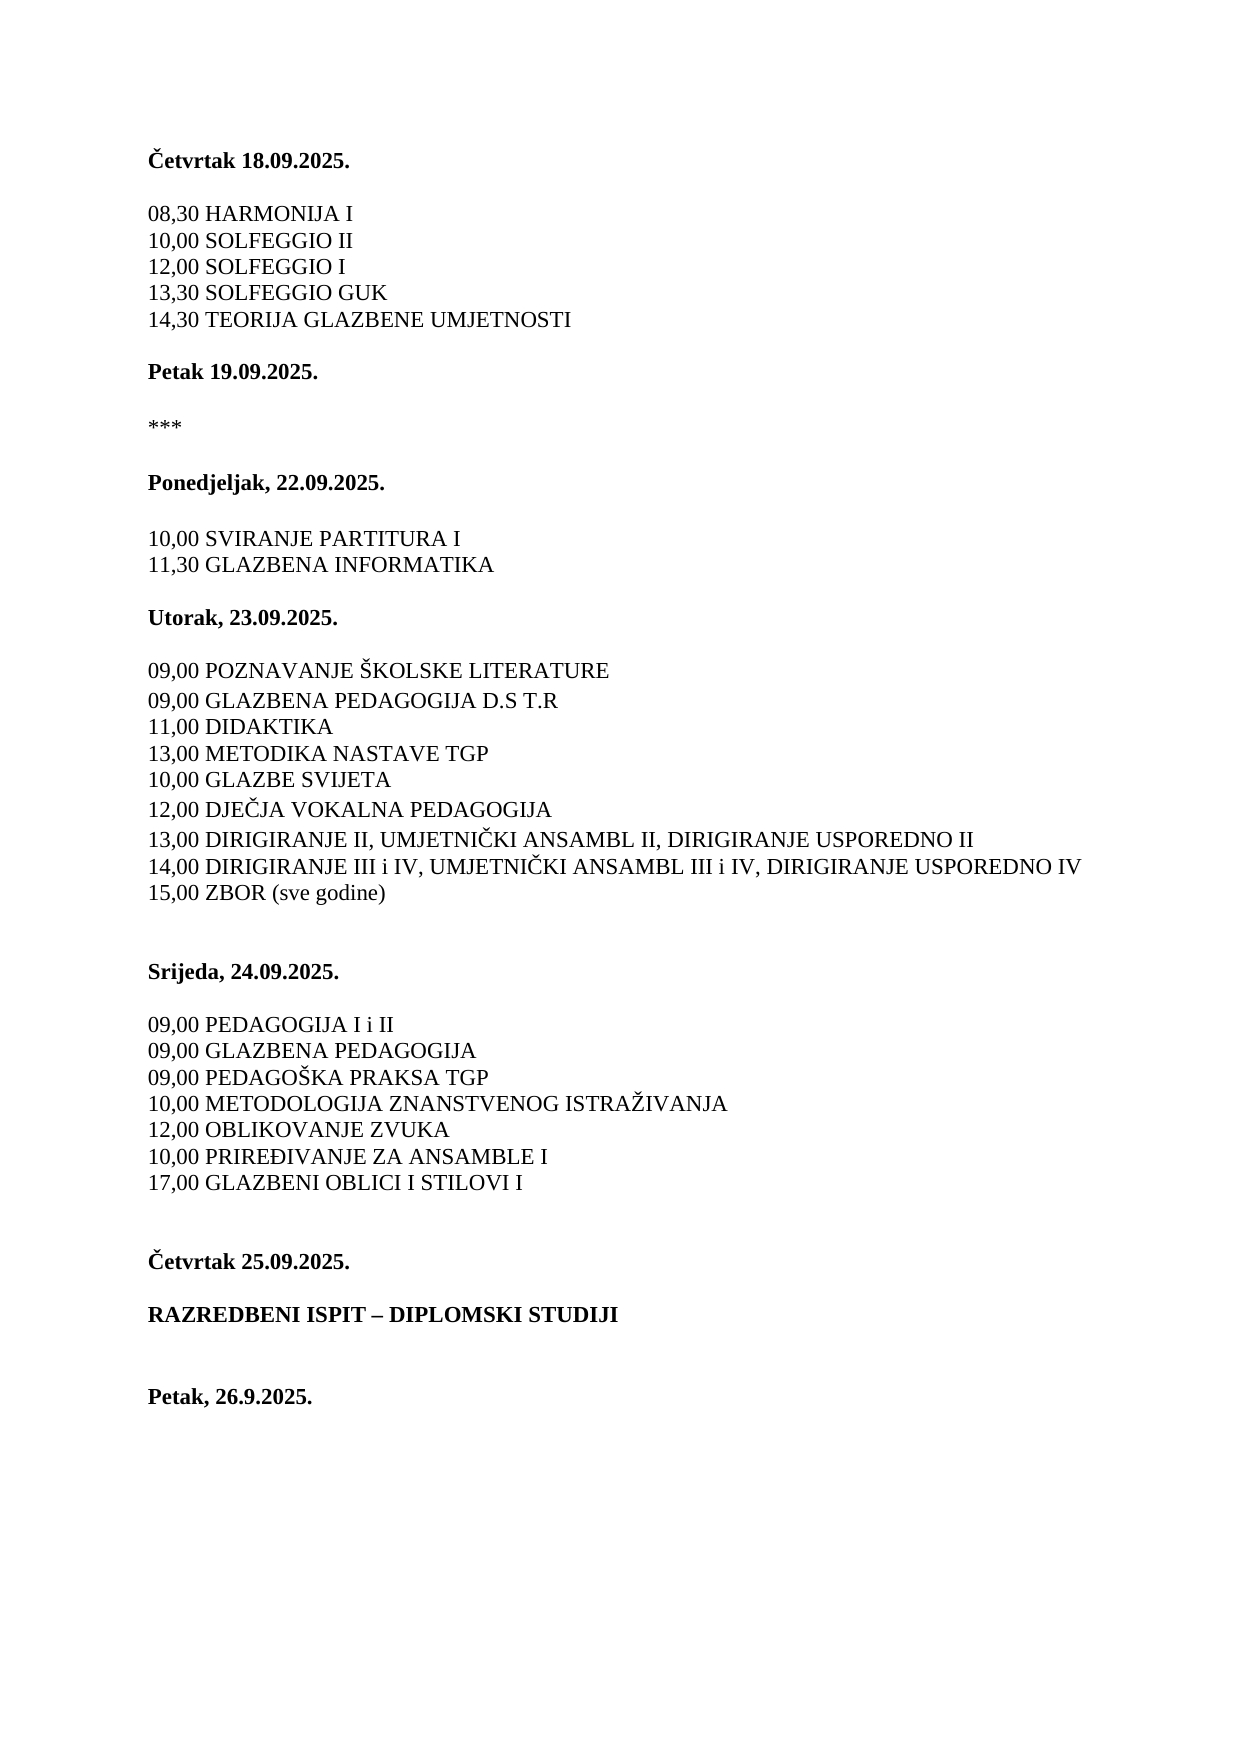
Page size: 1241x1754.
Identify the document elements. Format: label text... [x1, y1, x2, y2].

text 08,30 HARMONIJA I [148, 200, 1093, 227]
text 10,00 SOLFEGGIO II [148, 227, 1093, 253]
text Ponedjeljak, 22.09.2025. [148, 469, 1093, 496]
text 09,00 GLAZBENA PEDAGOGIJA [148, 1037, 1093, 1064]
text 11,00 DIDAKTIKA [148, 713, 1093, 740]
text Petak 19.09.2025. [148, 358, 1093, 385]
text 12,00 DJEČJA VOKALNA PEDAGOGIJA [148, 796, 1093, 823]
text 09,00 PEDAGOGIJA I i II [148, 1011, 1093, 1037]
text Srijeda, 24.09.2025. [148, 958, 1093, 984]
text 10,00 SVIRANJE PARTITURA I [148, 525, 1093, 551]
text 13,00 METODIKA NASTAVE TGP [148, 740, 1093, 766]
text 09,00 POZNAVANJE ŠKOLSKE LITERATURE [148, 657, 1093, 683]
text *** [148, 414, 1093, 440]
text Četvrtak 18.09.2025. [148, 148, 1093, 174]
text 10,00 PRIREĐIVANJE ZA ANSAMBLE I [148, 1143, 1093, 1169]
text 13,30 SOLFEGGIO GUK [148, 279, 1093, 306]
text 10,00 METODOLOGIJA ZNANSTVENOG ISTRAŽIVANJA [148, 1090, 1093, 1116]
text 09,00 PEDAGOŠKA PRAKSA TGP [148, 1064, 1093, 1090]
text Utorak, 23.09.2025. [148, 604, 1093, 630]
text Četvrtak 25.09.2025. [148, 1248, 1093, 1274]
text 14,00 DIRIGIRANJE III i IV, UMJETNIČKI ANSAMBL III i IV, DIRIGIRANJE USPOREDNO IV [148, 853, 1093, 879]
text 10,00 GLAZBE SVIJETA [148, 766, 1093, 792]
text 09,00 GLAZBENA PEDAGOGIJA D.S T.R [148, 687, 1093, 713]
text 17,00 GLAZBENI OBLICI I STILOVI I [148, 1169, 1093, 1195]
text 13,00 DIRIGIRANJE II, UMJETNIČKI ANSAMBL II, DIRIGIRANJE USPOREDNO II [148, 826, 1093, 853]
text 11,30 GLAZBENA INFORMATIKA [148, 551, 1093, 578]
text 15,00 ZBOR (sve godine) [148, 879, 1093, 906]
text 14,30 TEORIJA GLAZBENE UMJETNOSTI [148, 306, 1093, 332]
text Petak, 26.9.2025. [148, 1383, 1093, 1409]
text 12,00 SOLFEGGIO I [148, 253, 1093, 279]
text 12,00 OBLIKOVANJE ZVUKA [148, 1116, 1093, 1143]
text RAZREDBENI ISPIT – DIPLOMSKI STUDIJI [148, 1301, 1093, 1327]
